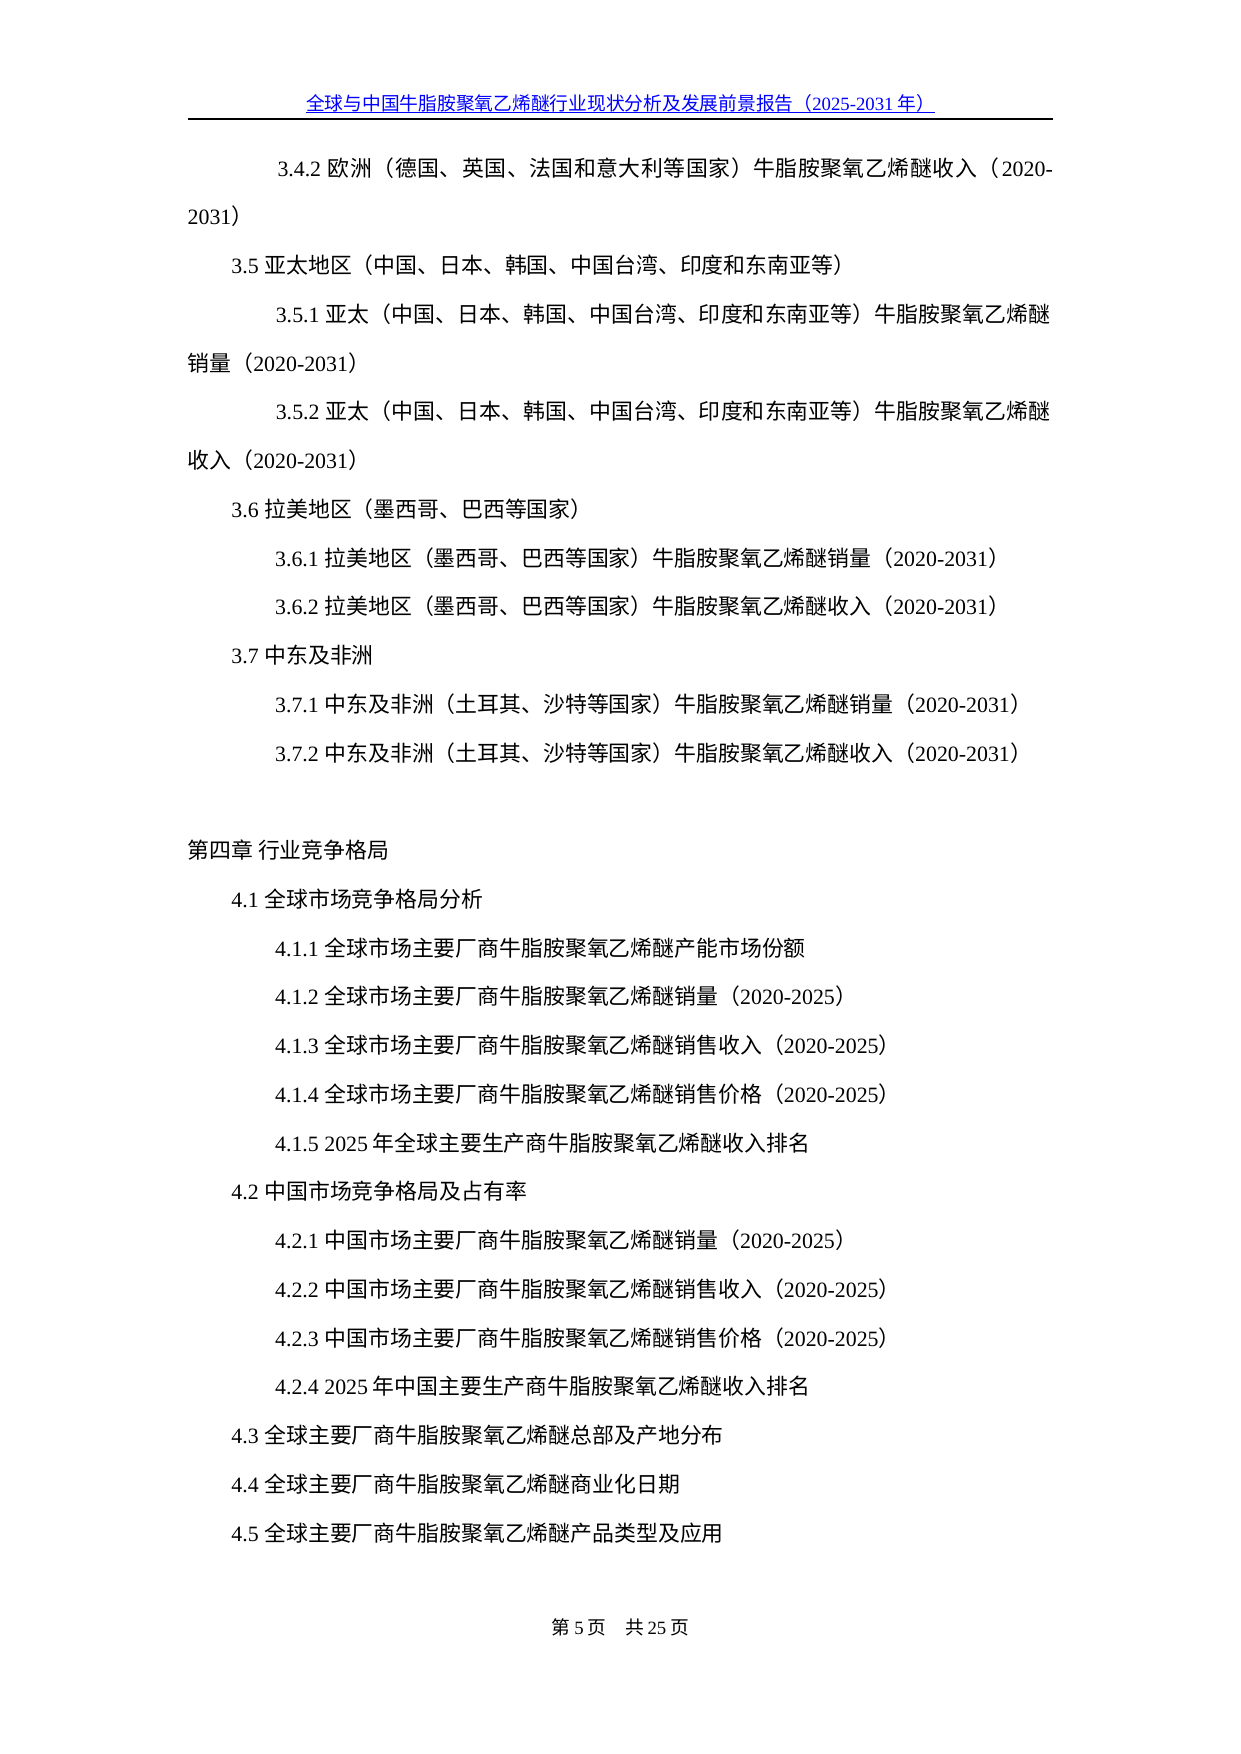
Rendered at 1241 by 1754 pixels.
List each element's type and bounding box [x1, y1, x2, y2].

text [187, 150, 1053, 1548]
